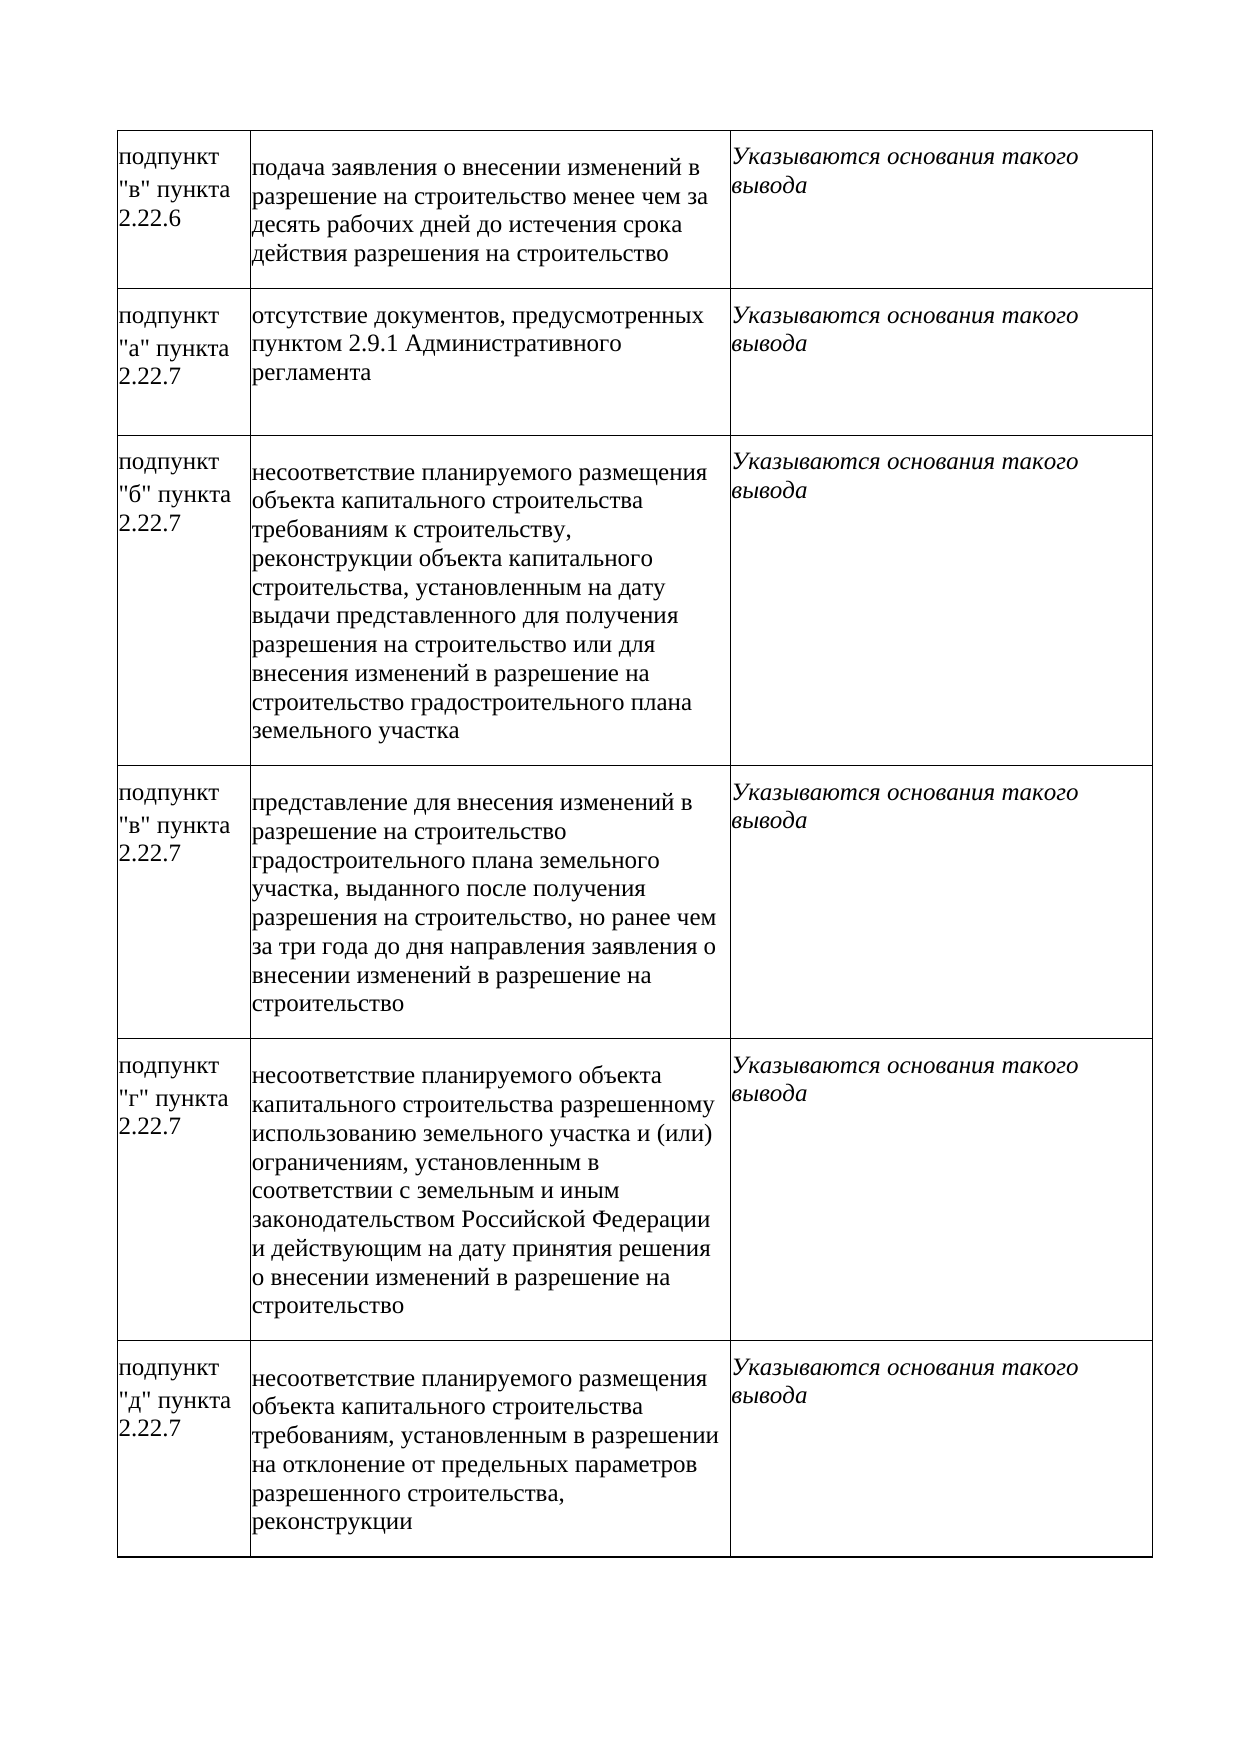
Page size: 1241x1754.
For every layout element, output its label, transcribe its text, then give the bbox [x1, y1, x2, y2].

table_cell подпункт "д" пункта 2.22.7 [118, 1341, 250, 1556]
table_cell Указываются основания такого вывода [731, 766, 1152, 1038]
table_header подача заявления о внесении изменений в разрешение на строительство менее чем за десять рабочих дней до истечения срока действия разрешения на строительство [251, 131, 730, 288]
table_cell несоответствие планируемого объекта капитального строительства разрешенному использованию земельного участка и (или) ограничениям, установленным в соответствии с земельным и иным законодательством Российской Федерации и действующим на дату принятия решения о внесении изменений в разрешение на строительство [251, 1039, 730, 1340]
table_cell представление для внесения изменений в разрешение на строительство градостроительного плана земельного участка, выданного после получения разрешения на строительство, но ранее чем за три года до дня направления заявления о внесении изменений в разрешение на строительство [251, 766, 730, 1038]
table_header подпункт "в" пункта 2.22.6 [118, 131, 250, 288]
table_cell Указываются основания такого вывода [731, 1341, 1152, 1556]
table_cell подпункт "б" пункта 2.22.7 [118, 436, 250, 765]
table_cell подпункт "в" пункта 2.22.7 [118, 766, 250, 1038]
table_header Указываются основания такого вывода [731, 131, 1152, 288]
table_cell подпункт "а" пункта 2.22.7 [118, 289, 250, 435]
table_cell несоответствие планируемого размещения объекта капитального строительства требованиям к строительству, реконструкции объекта капитального строительства, установленным на дату выдачи представленного для получения разрешения на строительство или для внесения изменений в разрешение на строительство градостроительного плана земельного участка [251, 436, 730, 765]
table_cell Указываются основания такого вывода [731, 289, 1152, 435]
table_cell отсутствие документов, предусмотренных пунктом 2.9.1 Административного регламента [251, 289, 730, 435]
table_cell несоответствие планируемого размещения объекта капитального строительства требованиям, установленным в разрешении на отклонение от предельных параметров разрешенного строительства, реконструкции [251, 1341, 730, 1556]
table_cell подпункт "г" пункта 2.22.7 [118, 1039, 250, 1340]
table_cell Указываются основания такого вывода [731, 436, 1152, 765]
table_cell Указываются основания такого вывода [731, 1039, 1152, 1340]
